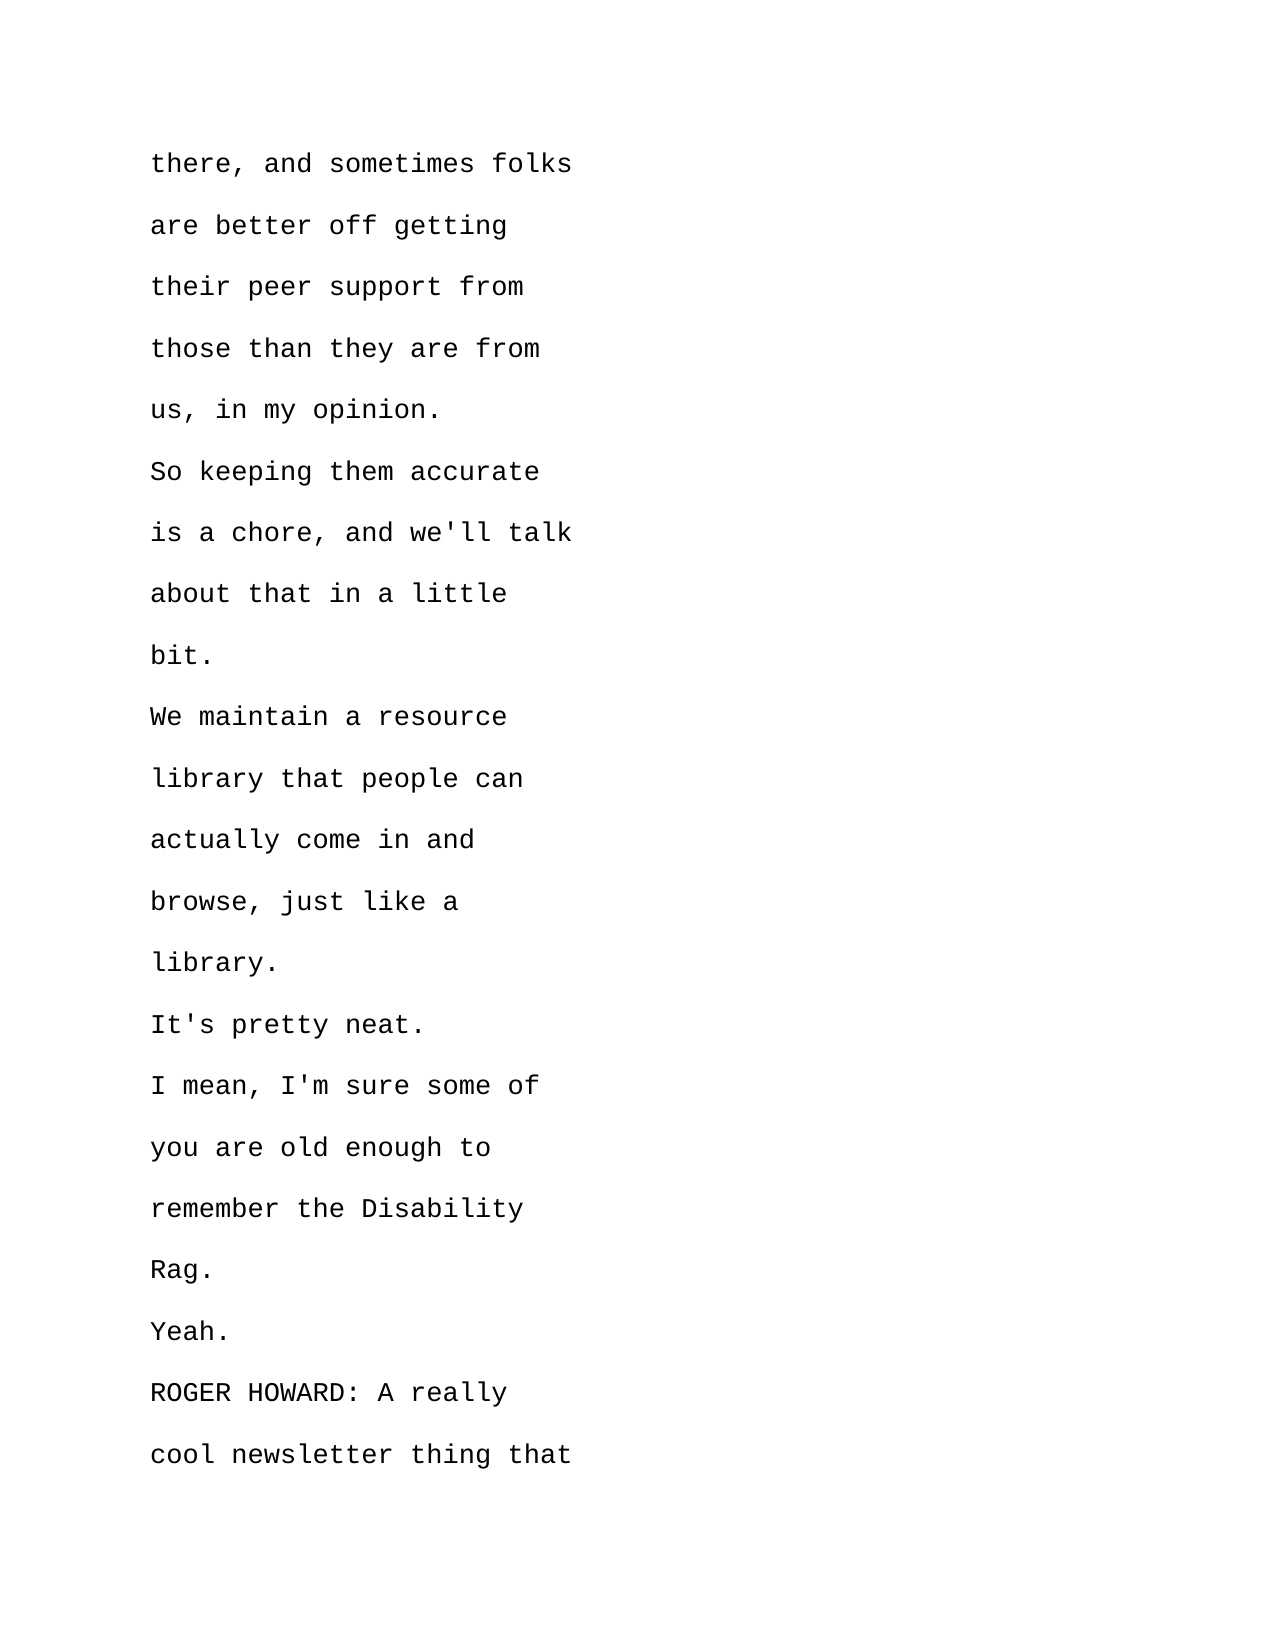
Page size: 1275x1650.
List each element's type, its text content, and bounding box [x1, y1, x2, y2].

text It's pretty neat. [150, 1010, 575, 1041]
text I mean, I'm sure some of you are old enough to remember the Disability Rag. [150, 1072, 575, 1287]
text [150, 150, 575, 427]
text Yeah. [150, 1318, 575, 1348]
text So keeping them accurate is a chore, and we'll talk about that in a little bit. [150, 457, 575, 672]
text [150, 1379, 575, 1471]
text We maintain a resource library that people can actually come in and browse, just like a library. [150, 703, 575, 980]
